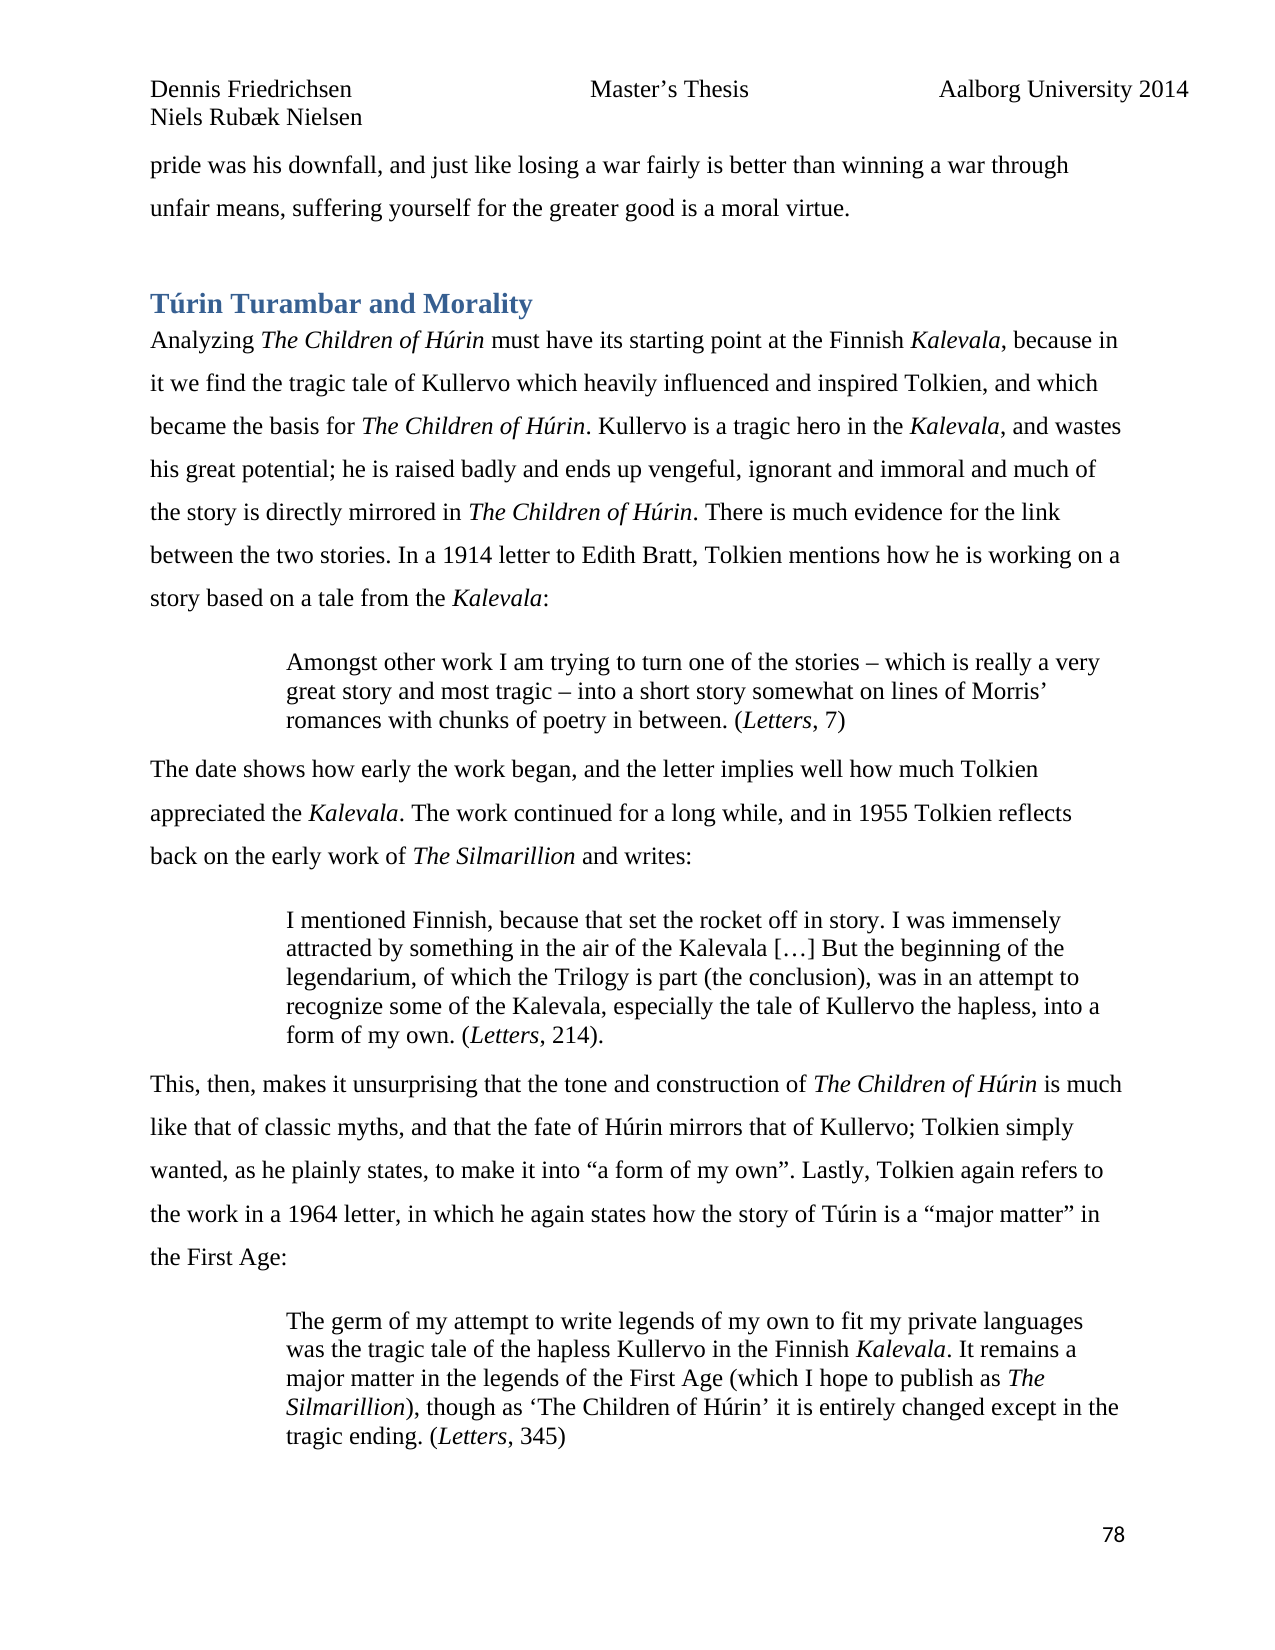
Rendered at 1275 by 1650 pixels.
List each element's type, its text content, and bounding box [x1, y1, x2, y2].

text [150, 150, 1125, 222]
text The date shows how early the work began, and the letter implies well how much Tolkien appreciated the Kalevala. The work continued for a long while, and in 1955 Tolkien reflects back on the early work of The Silmarillion and writes: [150, 754, 1125, 869]
text I mentioned Finnish, because that set the rocket off in story. I was immensely attracted by something in the air of the Kalevala […] But the beginning of the legendarium, of which the Trilogy is part (the conclusion), was in an attempt to recognize some of the Kalevala, especially the tale of Kullervo the hapless, into a form of my own. (Letters, 214). [286, 905, 1125, 1048]
text This, then, makes it unsurprising that the tone and construction of The Children of Húrin is much like that of classic myths, and that the fate of Húrin mirrors that of Kullervo; Tolkien simply wanted, as he plainly states, to make it into “a form of my own”. Lastly, Tolkien again refers to the work in a 1964 letter, in which he again states how the story of Túrin is a “major matter” in the First Age: [150, 1069, 1125, 1271]
text Amongst other work I am trying to turn one of the stories – which is really a very great story and most tragic – into a short story somewhat on lines of Morris’ romances with chunks of poetry in between. (Letters, 7) [286, 647, 1125, 734]
text The germ of my attempt to write legends of my own to fit my private languages was the tragic tale of the hapless Kullervo in the Finnish Kalevala. It remains a major matter in the legends of the First Age (which I hope to publish as The Silmarillion), though as ‘The Children of Húrin’ it is entirely changed except in the tragic ending. (Letters, 345) [286, 1306, 1125, 1449]
subtitle Túrin Turambar and Morality [150, 286, 1125, 320]
text Analyzing The Children of Húrin must have its starting point at the Finnish Kalevala, because in it we find the tragic tale of Kullervo which heavily influenced and inspired Tolkien, and which became the basis for The Children of Húrin. Kullervo is a tragic hero in the Kalevala, and wastes his great potential; he is raised badly and ends up vengeful, ignorant and immoral and much of the story is directly mirrored in The Children of Húrin. There is much evidence for the link between the two stories. In a 1914 letter to Edith Bratt, Tolkien mentions how he is working on a story based on a tale from the Kalevala: [150, 325, 1125, 612]
